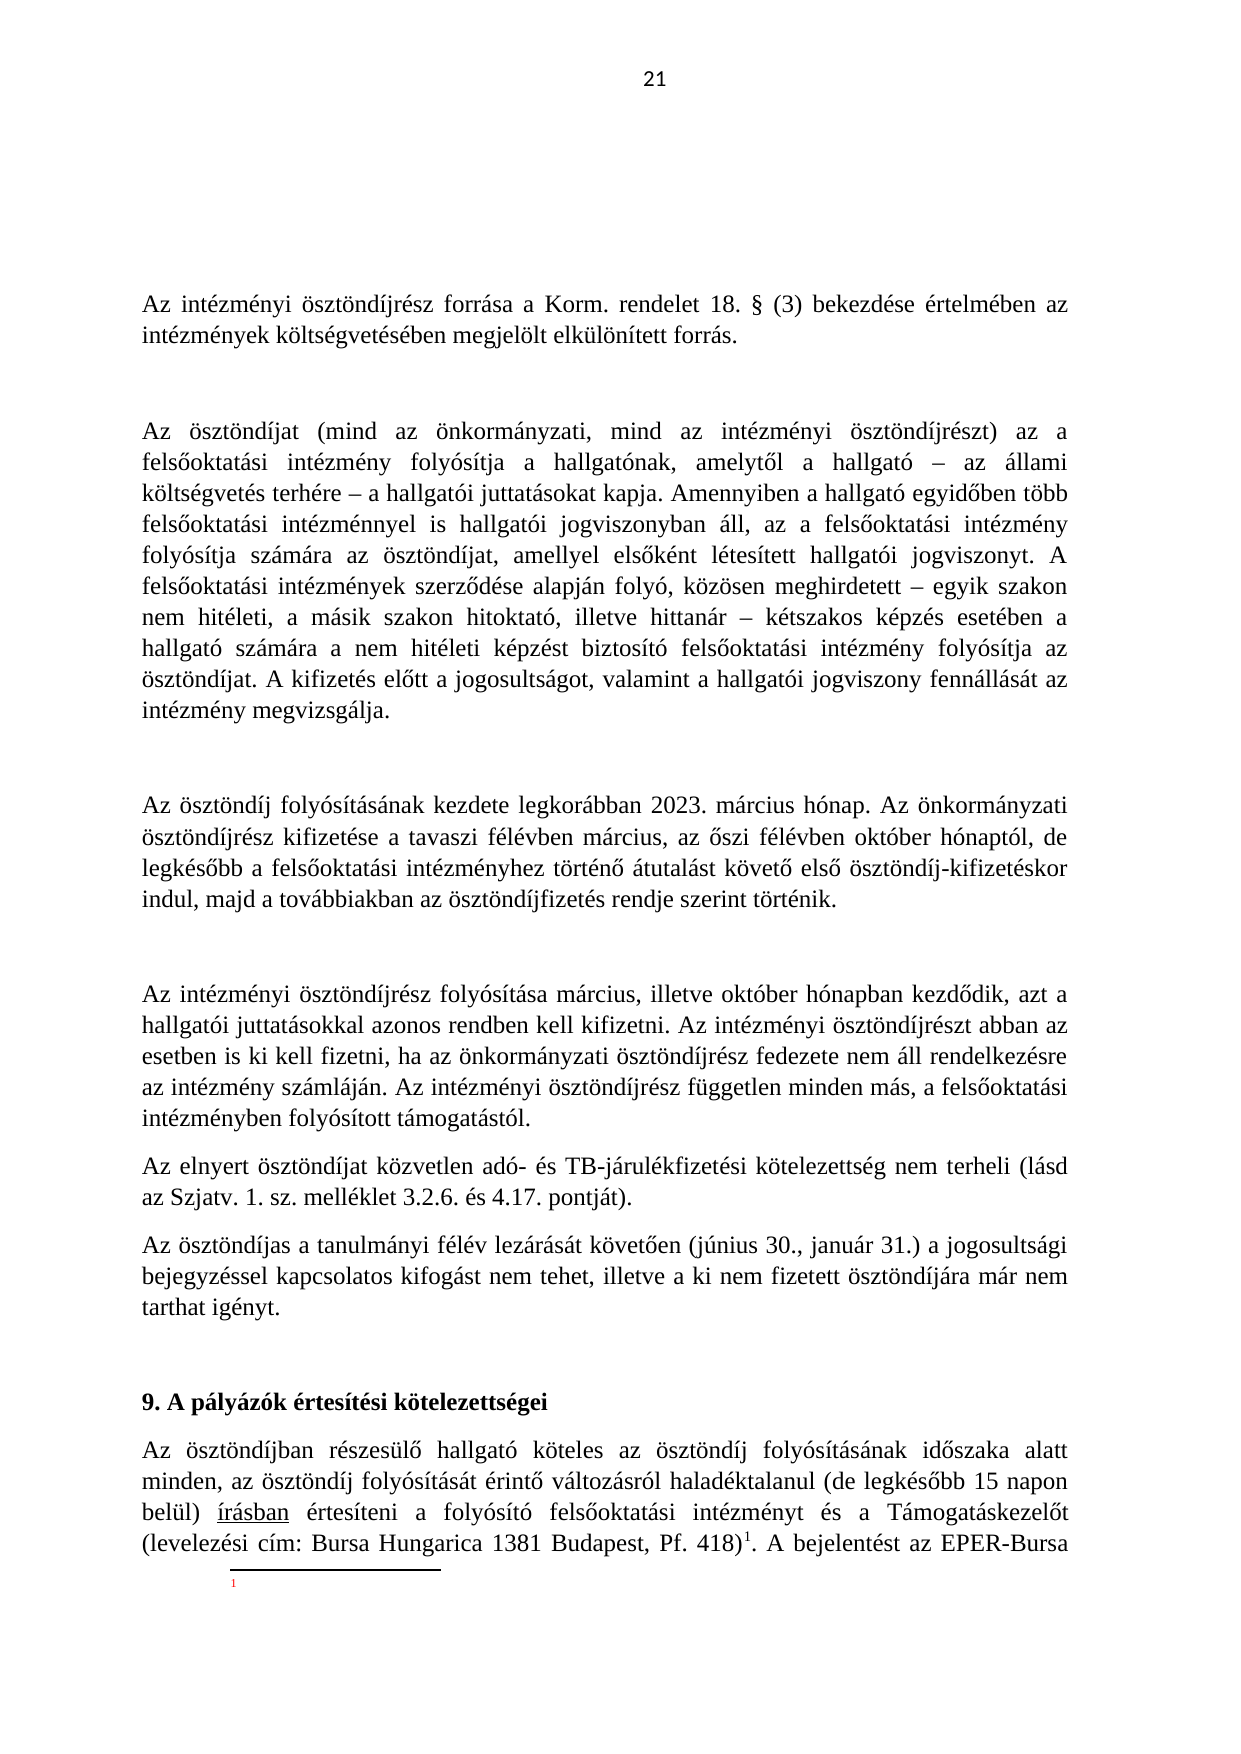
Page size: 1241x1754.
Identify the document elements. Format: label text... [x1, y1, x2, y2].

text Az elnyert ösztöndíjat közvetlen adó- és TB-járulékfizetési kötelezettség nem terheli (lásd az Szjatv. 1. sz. melléklet 3.2.6. és 4.17. pontját). [142, 1151, 1069, 1211]
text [142, 1435, 1069, 1557]
text Az intézményi ösztöndíjrész folyósítása március, illetve október hónapban kezdődik, azt a hallgatói juttatásokkal azonos rendben kell kifizetni. Az intézményi ösztöndíjrészt abban az esetben is ki kell fizetni, ha az önkormányzati ösztöndíjrész fedezete nem áll rendelkezésre az intézmény számláján. Az intézményi ösztöndíjrész független minden más, a felsőoktatási intézményben folyósított támogatástól. [142, 979, 1069, 1132]
text Az ösztöndíjas a tanulmányi félév lezárását követően (június 30., január 31.) a jogosultsági bejegyzéssel kapcsolatos kifogást nem tehet, illetve a ki nem fizetett ösztöndíjára már nem tarthat igényt. [142, 1230, 1069, 1321]
text Az ösztöndíj folyósításának kezdete legkorábban 2023. március hónap. Az önkormányzati ösztöndíjrész kifizetése a tavaszi félévben március, az őszi félévben október hónaptól, de legkésőbb a felsőoktatási intézményhez történő átutalást követő első ösztöndíj-kifizetéskor indul, majd a továbbiakban az ösztöndíjfizetés rendje szerint történik. [142, 791, 1069, 912]
text Az intézményi ösztöndíjrész forrása a Korm. rendelet 18. § (3) bekezdése értelmében az intézmények költségvetésében megjelölt elkülönített forrás. [142, 289, 1069, 349]
text Az ösztöndíjat (mind az önkormányzati, mind az intézményi ösztöndíjrészt) az a felsőoktatási intézmény folyósítja a hallgatónak, amelytől a hallgató – az állami költségvetés terhére – a hallgatói juttatásokat kapja. Amennyiben a hallgató egyidőben több felsőoktatási intézménnyel is hallgatói jogviszonyban áll, az a felsőoktatási intézmény folyósítja számára az ösztöndíjat, amellyel elsőként létesített hallgatói jogviszonyt. A felsőoktatási intézmények szerződése alapján folyó, közösen meghirdetett – egyik szakon nem hitéleti, a másik szakon hitoktató, illetve hittanár – kétszakos képzés esetében a hallgató számára a nem hitéleti képzést biztosító felsőoktatási intézmény folyósítja az ösztöndíjat. A kifizetés előtt a jogosultságot, valamint a hallgatói jogviszony fennállását az intézmény megvizsgálja. [142, 416, 1069, 724]
text 9. A pályázók értesítési kötelezettségei [142, 1387, 1069, 1416]
